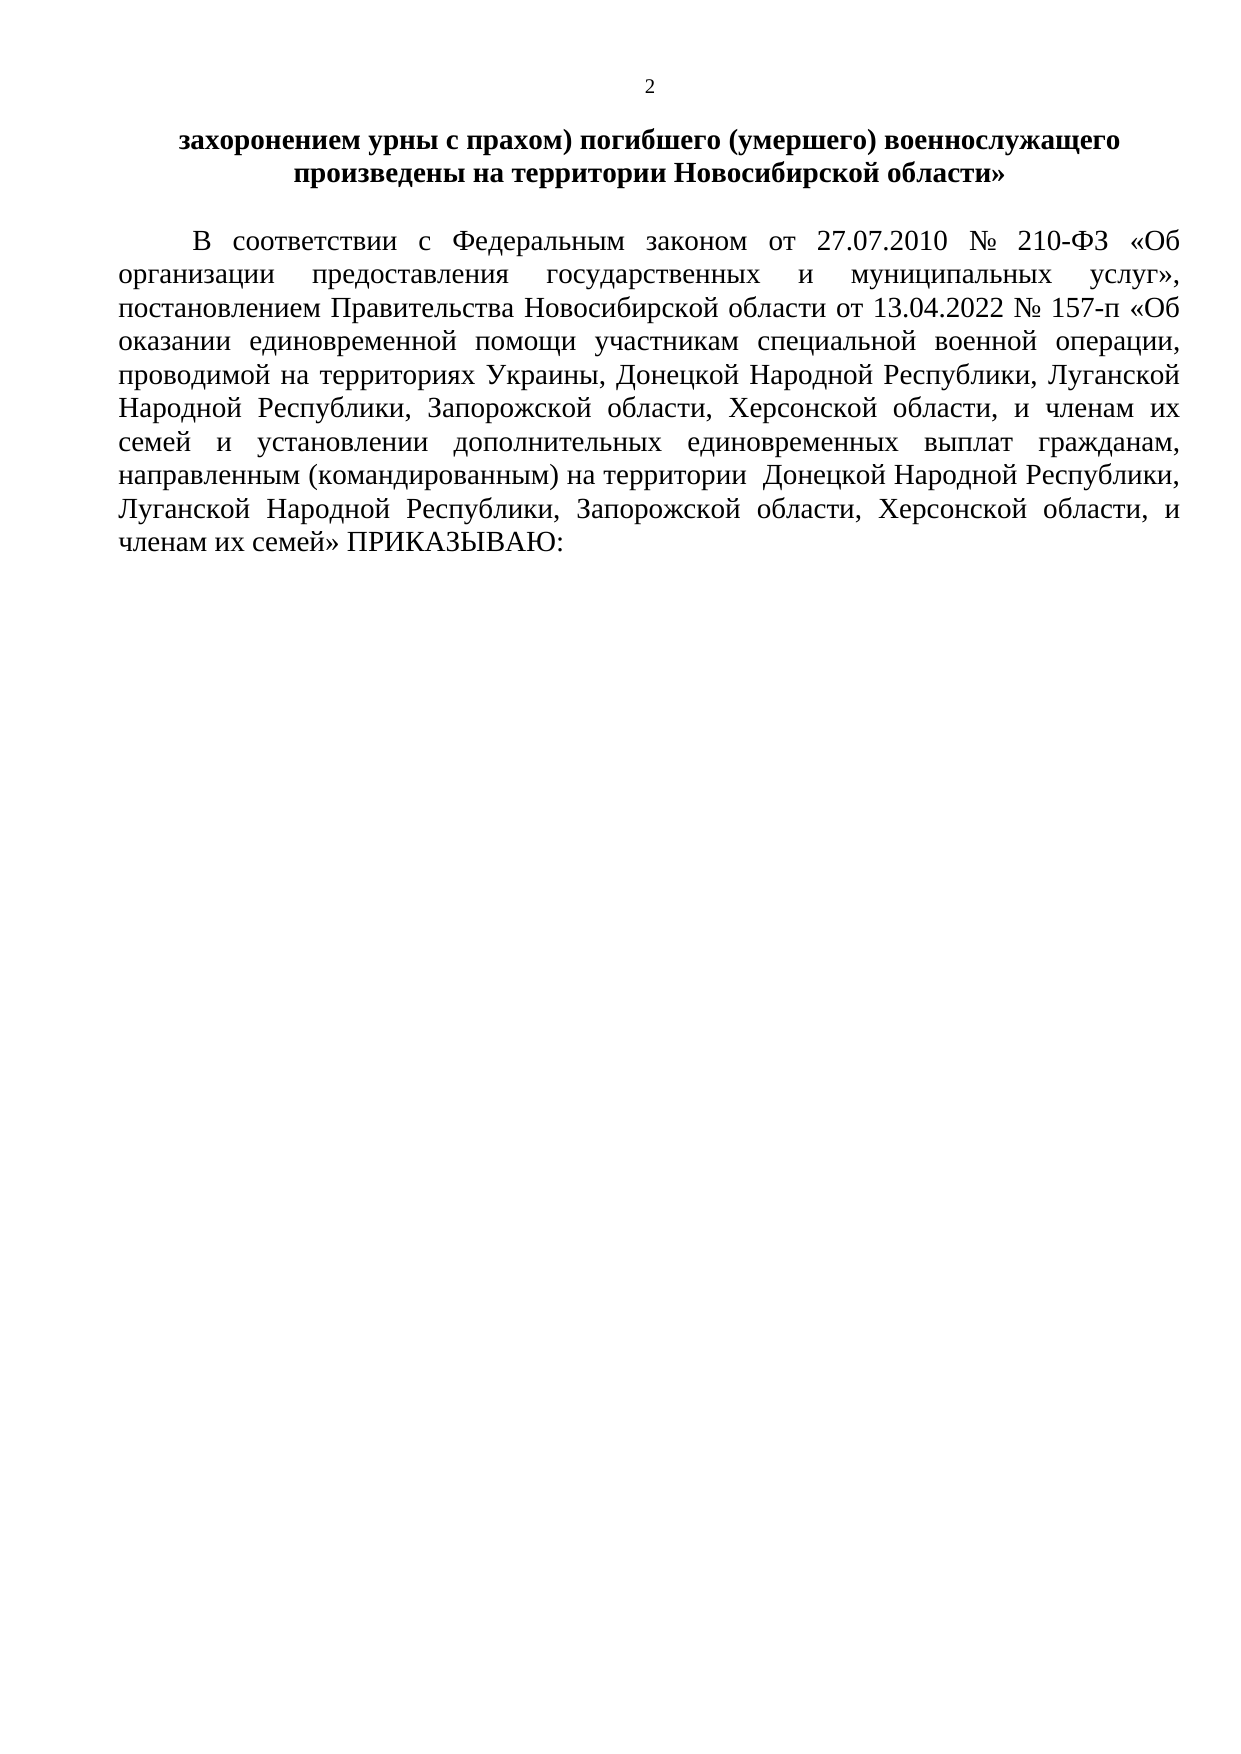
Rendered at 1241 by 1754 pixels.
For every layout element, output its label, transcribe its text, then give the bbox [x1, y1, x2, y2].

text В соответствии с Федеральным законом от 27.07.2010 № 210-ФЗ «Об организации предоставления государственных и муниципальных услуг», постановлением Правительства Новосибирской области от 13.04.2022 № 157-п «Об оказании единовременной помощи участникам специальной военной операции, проводимой на территориях Украины, Донецкой Народной Республики, Луганской Народной Республики, Запорожской области, Херсонской области, и членам их семей и установлении дополнительных единовременных выплат гражданам, направленным (командированным) на территории Донецкой Народной Республики, Луганской Народной Республики, Запорожской области, Херсонской области, и членам их семей» ПРИКАЗЫВАЮ: [118, 223, 1181, 558]
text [118, 122, 1181, 189]
